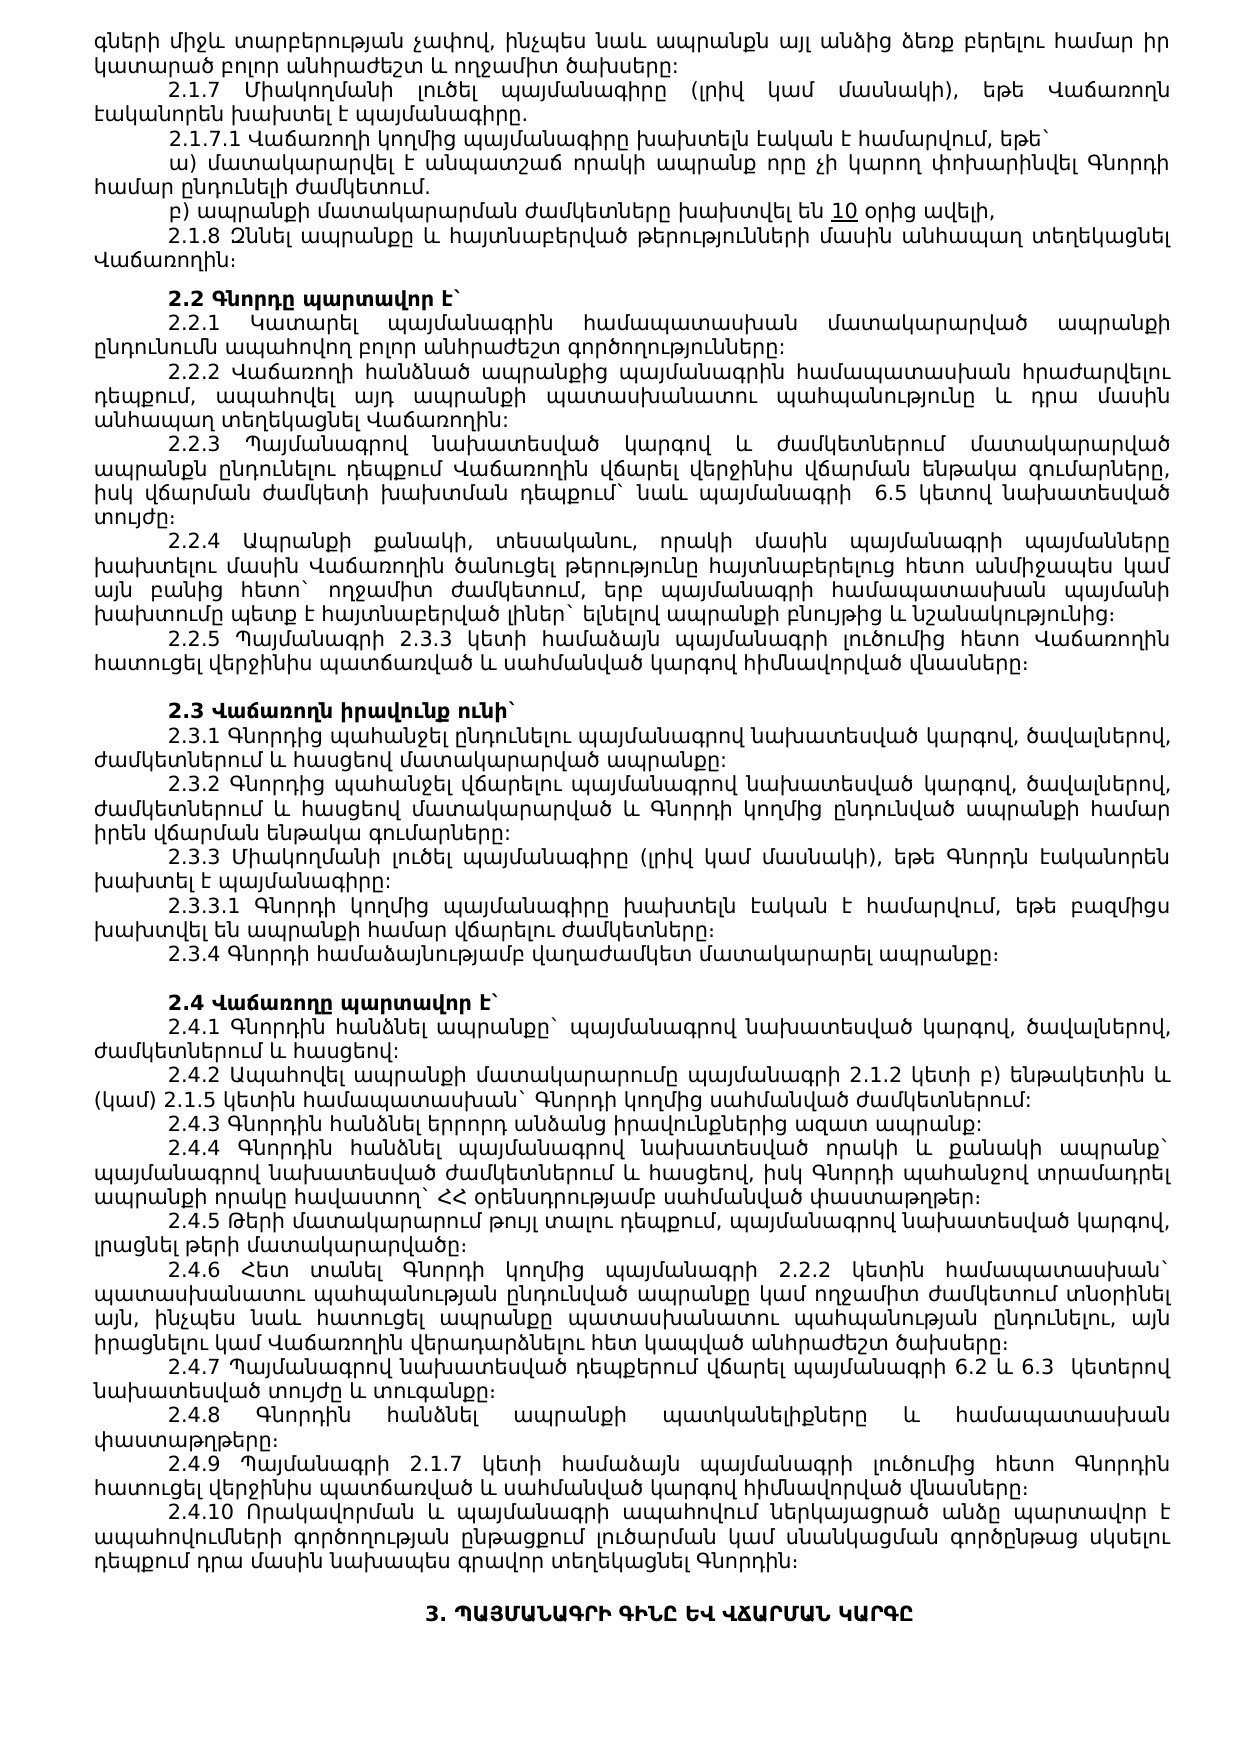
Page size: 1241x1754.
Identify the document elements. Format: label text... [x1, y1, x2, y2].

text 2.4 Վաճառողը պարտավոր է` [94, 991, 1171, 1015]
text 2.3.2 Գնորդից պահանջել վճարելու պայմանագրով նախատեսված կարգով, ծավալներով, ժամկետներում և հասցեով մատակարարված և Գնորդի կողմից ընդունված ապրանքի համար իրեն վճարման ենթակա գումարները: [94, 772, 1171, 845]
text բ) ապրանքի մատակարարման ժամկետները խախտվել են 10 օրից ավելի, [94, 199, 1171, 224]
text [94, 29, 1171, 78]
text 2.1.8 Զննել ապրանքը և հայտնաբերված թերությունների մասին անհապաղ տեղեկացնել Վաճառողին։ [94, 224, 1171, 272]
text 2.3.1 Գնորդից պահանջել ընդունելու պայմանագրով նախատեսված կարգով, ծավալներով, ժամկետներում և հասցեով մատակարարված ապրանքը: [94, 724, 1171, 772]
text 2.4.5 Թերի մատակարարում թույլ տալու դեպքում, պայմանագրով նախատեսված կարգով, լրացնել թերի մատակարարվածը։ [94, 1209, 1171, 1258]
text 2.4.10 Որակավորման և պայմանագրի ապահովում ներկայացրած անձը պարտավոր է ապահովումների գործողության ընթացքում լուծարման կամ սնանկացման գործընթաց սկսելու դեպքում դրա մասին նախապես գրավոր տեղեկացնել Գնորդին։ [94, 1500, 1171, 1573]
text 2.3.3 Միակողմանի լուծել պայմանագիրը (լրիվ կամ մասնակի), եթե Գնորդն էականորեն խախտել է պայմանագիրը: [94, 845, 1171, 894]
text 2.4.3 Գնորդին հանձնել երրորդ անձանց իրավունքներից ազատ ապրանք: [94, 1112, 1171, 1136]
text 2.2.1 Կատարել պայմանագրին համապատասխան մատակարարված ապրանքի ընդունումն ապահովող բոլոր անհրաժեշտ գործողությունները: [94, 311, 1171, 360]
text 2.3.3.1 Գնորդի կողմից պայմանագիրը խախտելն էական է համարվում, եթե բազմիցս խախտվել են ապրանքի համար վճարելու ժամկետները։ [94, 894, 1171, 942]
text 2.3.4 Գնորդի համաձայնությամբ վաղաժամկետ մատակարարել ապրանքը։ [94, 942, 1171, 966]
text 2.4.7 Պայմանագրով նախատեսված դեպքերում վճարել պայմանագրի 6.2 և 6.3 կետերով նախատեսված տույժը և տուգանքը։ [94, 1355, 1171, 1403]
text 2.4.6 Հետ տանել Գնորդի կողմից պայմանագրի 2.2.2 կետին համապատասխան` պատասխանատու պահպանության ընդունված ապրանքը կամ ողջամիտ ժամկետում տնօրինել այն, ինչպես նաև հատուցել ապրանքը պատասխանատու պահպանության ընդունելու, այն իրացնելու կամ Վաճառողին վերադարձնելու հետ կապված անհրաժեշտ ծախսերը։ [94, 1258, 1171, 1355]
text 2.2.2 Վաճառողի հանձնած ապրանքից պայմանագրին համապատասխան հրաժարվելու դեպքում, ապահովել այդ ապրանքի պատասխանատու պահպանությունը և դրա մասին անհապաղ տեղեկացնել Վաճառողին: [94, 360, 1171, 432]
text 2.1.7.1 Վաճառողի կողմից պայմանագիրը խախտելն էական է համարվում, եթե` [94, 127, 1171, 151]
text 2.2.3 Պայմանագրով նախատեսված կարգով և ժամկետներում մատակարարված ապրանքն ընդունելու դեպքում Վաճառողին վճարել վերջինիս վճարման ենթակա գումարները, իսկ վճարման ժամկետի խախտման դեպքում` նաև պայմանագրի 6.5 կետով նախատեսված տույժը։ [94, 432, 1171, 529]
text 2.4.8 Գնորդին հանձնել ապրանքի պատկանելիքները և համապատասխան փաստաթղթերը։ [94, 1403, 1171, 1452]
text 2.4.4 Գնորդին հանձնել պայմանագրով նախատեսված որակի և քանակի ապրանք` պայմանագրով նախատեսված ժամկետներում և հասցեով, իսկ Գնորդի պահանջով տրամադրել ապրանքի որակը հավաստող` ՀՀ օրենսդրությամբ սահմանված փաստաթղթեր։ [94, 1136, 1171, 1209]
text ա) մատակարարվել է անպատշաճ որակի ապրանք որը չի կարող փոխարինվել Գնորդի համար ընդունելի ժամկետում. [94, 151, 1171, 199]
text 2.4.1 Գնորդին հանձնել ապրանքը` պայմանագրով նախատեսված կարգով, ծավալներով, ժամկետներում և հասցեով: [94, 1015, 1171, 1063]
text 2.3 Վաճառողն իրավունք ունի` [94, 699, 1171, 724]
text 3. ՊԱՅՄԱՆԱԳՐԻ ԳԻՆԸ ԵՎ ՎՃԱՐՄԱՆ ԿԱՐԳԸ [94, 1602, 1171, 1627]
text 2.1.7 Միակողմանի լուծել պայմանագիրը (լրիվ կամ մասնակի), եթե Վաճառողն էականորեն խախտել է պայմանագիրը. [94, 78, 1171, 127]
text 2.4.2 Ապահովել ապրանքի մատակարարումը պայմանագրի 2.1.2 կետի բ) ենթակետին և (կամ) 2.1.5 կետին համապատասխան` Գնորդի կողմից սահմանված ժամկետներում: [94, 1063, 1171, 1112]
text 2.2 Գնորդը պարտավոր է` [94, 287, 1171, 311]
text 2.2.4 Ապրանքի քանակի, տեսականու, որակի մասին պայմանագրի պայմանները խախտելու մասին Վաճառողին ծանուցել թերությունը հայտնաբերելուց հետո անմիջապես կամ այն բանից հետո` ողջամիտ ժամկետում, երբ պայմանագրի համապատասխան պայմանի խախտումը պետք է հայտնաբերված լիներ` ելնելով ապրանքի բնույթից և նշանակությունից։ [94, 529, 1171, 627]
text 2.4.9 Պայմանագրի 2.1.7 կետի համաձայն պայմանագրի լուծումից հետո Գնորդին հատուցել վերջինիս պատճառված և սահմանված կարգով հիմնավորված վնասները։ [94, 1452, 1171, 1500]
text 2.2.5 Պայմանագրի 2.3.3 կետի համաձայն պայմանագրի լուծումից հետո Վաճառողին հատուցել վերջինիս պատճառված և սահմանված կարգով հիմնավորված վնասները։ [94, 627, 1171, 675]
